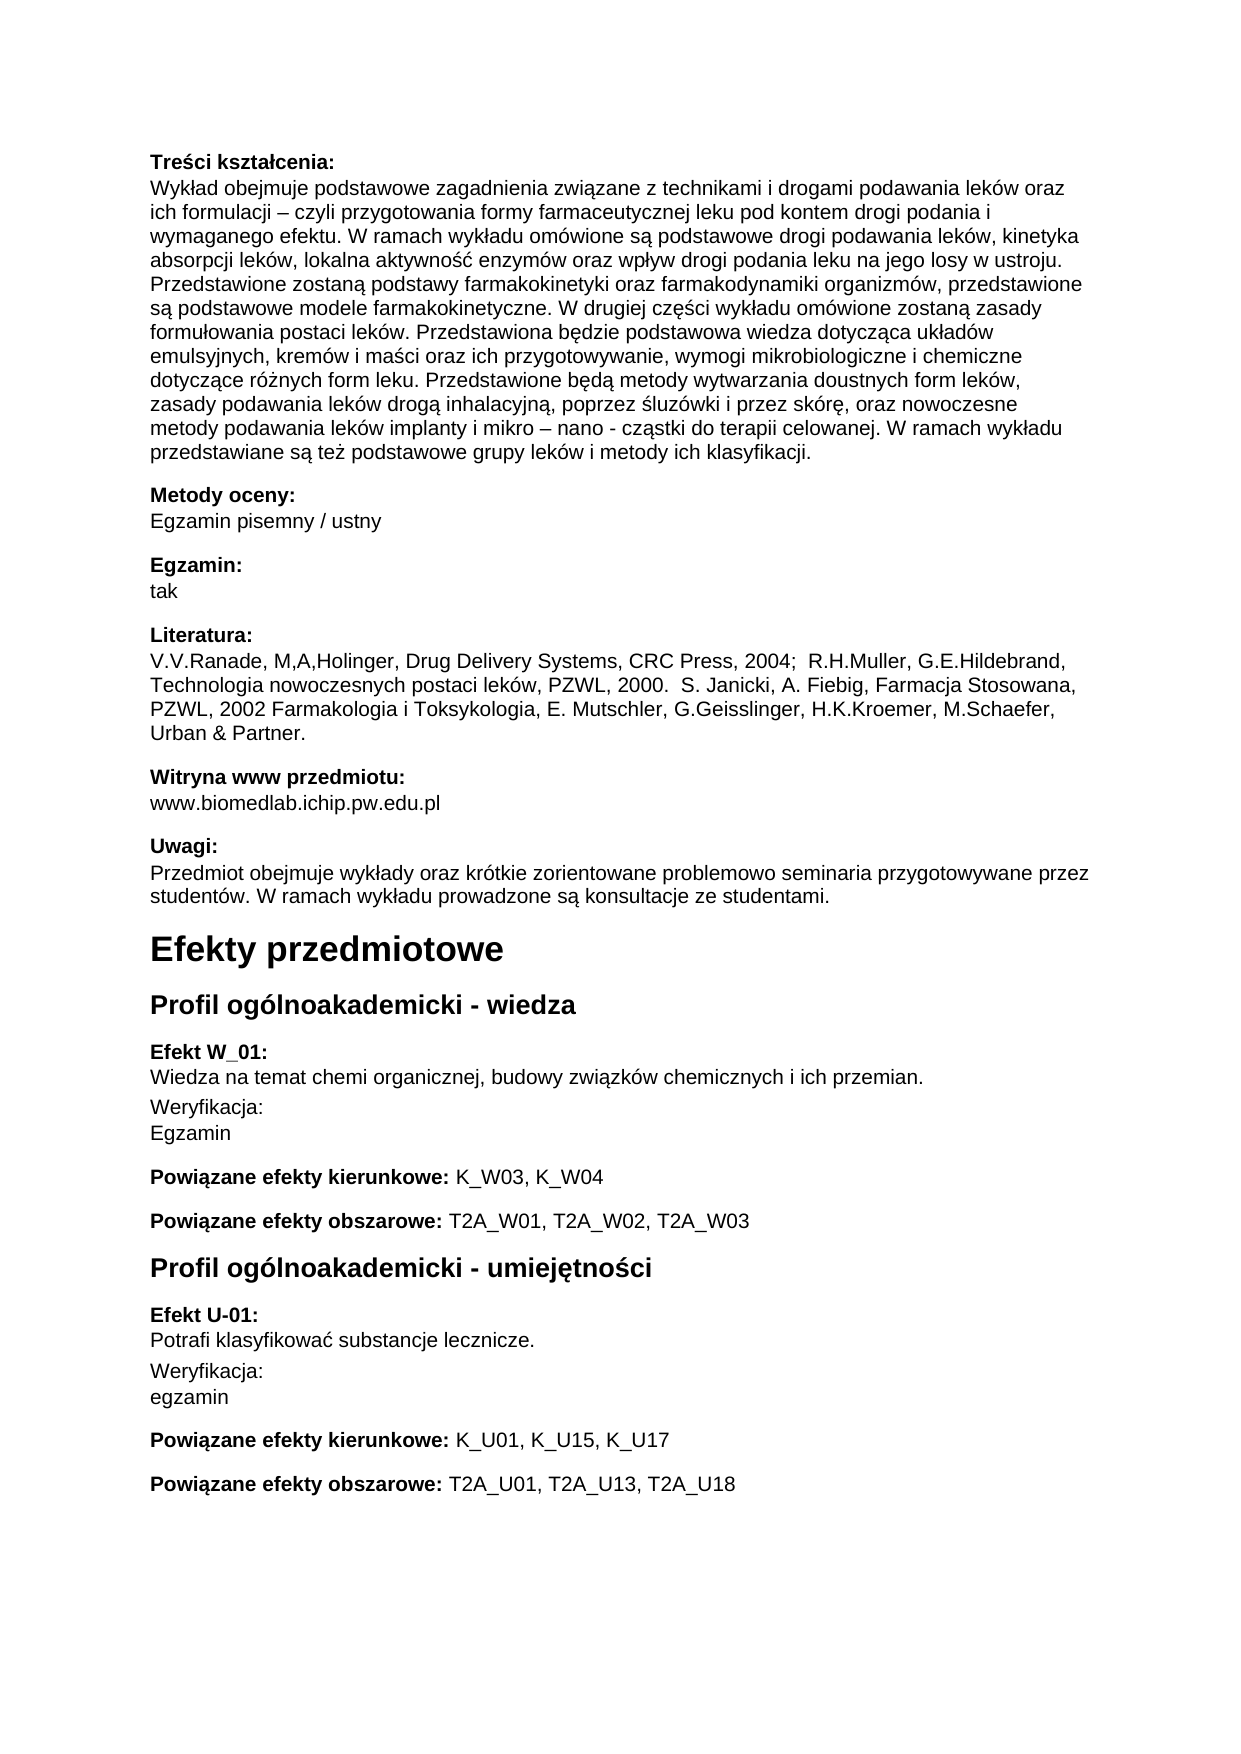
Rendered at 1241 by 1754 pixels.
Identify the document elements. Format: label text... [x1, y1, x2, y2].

text Uwagi: [150, 834, 1090, 858]
text Witryna www przedmiotu: [150, 764, 1090, 788]
text egzamin [150, 1384, 1090, 1408]
text Egzamin pisemny / ustny [150, 509, 1090, 533]
text Wykład obejmuje podstawowe zagadnienia związane z technikami i drogami podawania leków oraz ich formulacji – czyli przygotowania formy farmaceutycznej leku pod kontem drogi podania i wymaganego efektu. W ramach wykładu omówione są podstawowe drogi podawania leków, kinetyka absorpcji leków, lokalna aktywność enzymów oraz wpływ drogi podania leku na jego losy w ustroju. Przedstawione zostaną podstawy farmakokinetyki oraz farmakodynamiki organizmów, przedstawione są podstawowe modele farmakokinetyczne. W drugiej części wykładu omówione zostaną zasady formułowania postaci leków. Przedstawiona będzie podstawowa wiedza dotycząca układów emulsyjnych, kremów i maści oraz ich przygotowywanie, wymogi mikrobiologiczne i chemiczne dotyczące różnych form leku. Przedstawione będą metody wytwarzania doustnych form leków, zasady podawania leków drogą inhalacyjną, poprzez śluzówki i przez skórę, oraz nowoczesne metody podawania leków implanty i mikro – nano - cząstki do terapii celowanej. W ramach wykładu przedstawiane są też podstawowe grupy leków i metody ich klasyfikacji. [150, 176, 1090, 463]
text Przedmiot obejmuje wykłady oraz krótkie zorientowane problemowo seminaria przygotowywane przez studentów. W ramach wykładu prowadzone są konsultacje ze studentami. [150, 860, 1090, 908]
text V.V.Ranade, M,A,Holinger, Drug Delivery Systems, CRC Press, 2004; R.H.Muller, G.E.Hildebrand, Technologia nowoczesnych postaci leków, PZWL, 2000. S. Janicki, A. Fiebig, Farmacja Stosowana, PZWL, 2002 Farmakologia i Toksykologia, E. Mutschler, G.Geisslinger, H.K.Kroemer, M.Schaefer, Urban & Partner. [150, 649, 1090, 745]
text Treści kształcenia: [150, 150, 1090, 174]
text Egzamin [150, 1121, 1090, 1145]
text Powiązane efekty kierunkowe: K_W03, K_W04 [150, 1165, 1090, 1189]
text tak [150, 579, 1090, 603]
text Efekt W_01: [150, 1040, 1090, 1064]
text Efekt U-01: [150, 1303, 1090, 1327]
text Metody oceny: [150, 483, 1090, 507]
text www.biomedlab.ichip.pw.edu.pl [150, 791, 1090, 814]
text Literatura: [150, 623, 1090, 647]
text Egzamin: [150, 553, 1090, 577]
subtitle Profil ogólnoakademicki - wiedza [150, 989, 1090, 1020]
text Powiązane efekty obszarowe: T2A_U01, T2A_U13, T2A_U18 [150, 1472, 1090, 1496]
text Weryfikacja: [150, 1095, 1090, 1119]
text Powiązane efekty kierunkowe: K_U01, K_U15, K_U17 [150, 1428, 1090, 1452]
text Potrafi klasyfikować substancje lecznicze. [150, 1328, 1090, 1352]
text Weryfikacja: [150, 1358, 1090, 1382]
subtitle Profil ogólnoakademicki - umiejętności [150, 1252, 1090, 1283]
text Wiedza na temat chemi organicznej, budowy związków chemicznych i ich przemian. [150, 1065, 1090, 1089]
subtitle Efekty przedmiotowe [150, 928, 1090, 969]
text Powiązane efekty obszarowe: T2A_W01, T2A_W02, T2A_W03 [150, 1208, 1090, 1232]
